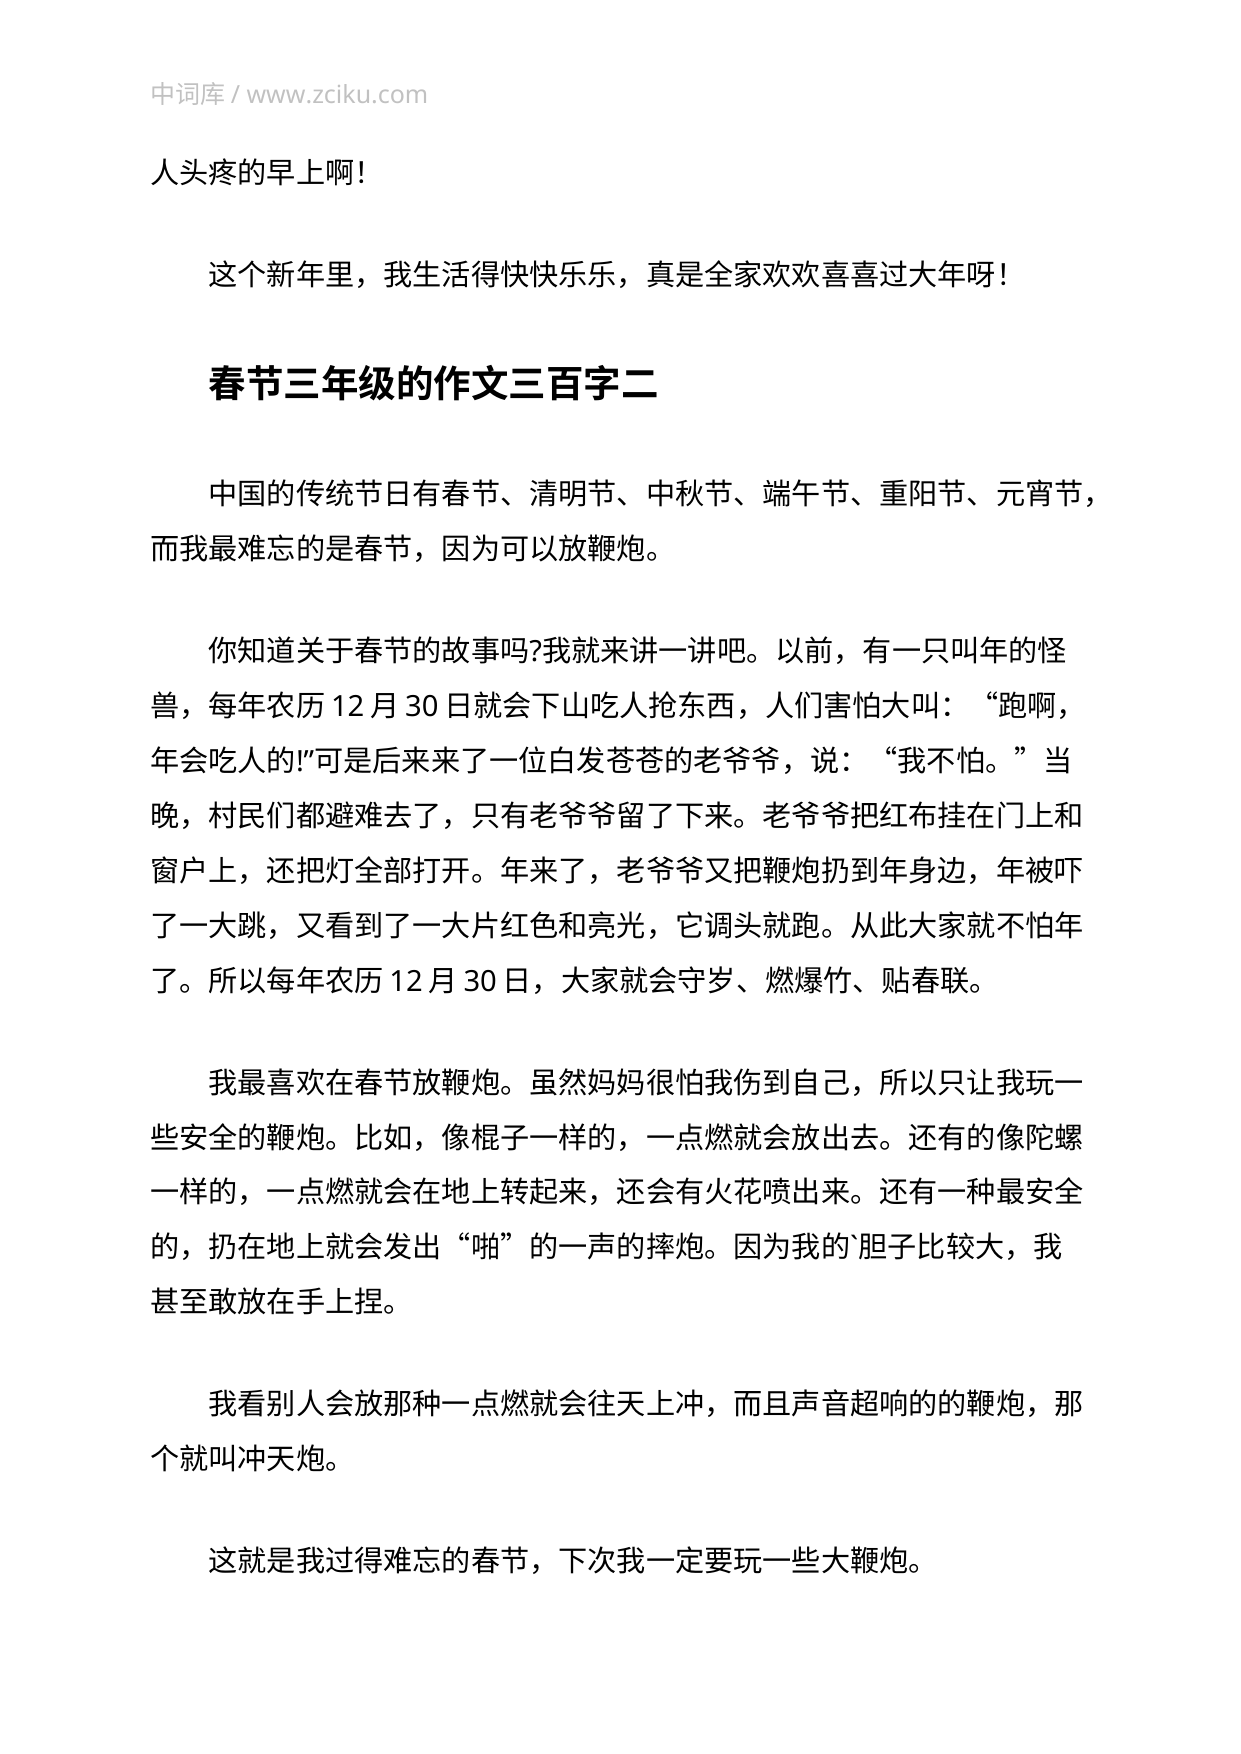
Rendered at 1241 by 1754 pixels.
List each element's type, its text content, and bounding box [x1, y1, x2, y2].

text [150, 150, 1090, 192]
text 春节三年级的作文三百字二 [150, 353, 1090, 408]
text 我看别人会放那种一点燃就会往天上冲，而且声音超响的的鞭炮，那个就叫冲天炮。 [150, 1381, 1090, 1478]
text 你知道关于春节的故事吗?我就来讲一讲吧。以前，有一只叫年的怪兽，每年农历12月30日就会下山吃人抢东西，人们害怕大叫：“跑啊，年会吃人的!”可是后来来了一位白发苍苍的老爷爷，说：“我不怕。”当晚，村民们都避难去了，只有老爷爷留了下来。老爷爷把红布挂在门上和窗户上，还把灯全部打开。年来了，老爷爷又把鞭炮扔到年身边，年被吓了一大跳，又看到了一大片红色和亮光，它调头就跑。从此大家就不怕年了。所以每年农历12月30日，大家就会守岁、燃爆竹、贴春联。 [150, 628, 1090, 1000]
text 我最喜欢在春节放鞭炮。虽然妈妈很怕我伤到自己，所以只让我玩一些安全的鞭炮。比如，像棍子一样的，一点燃就会放出去。还有的像陀螺一样的，一点燃就会在地上转起来，还会有火花喷出来。还有一种最安全的，扔在地上就会发出“啪”的一声的摔炮。因为我的`胆子比较大，我甚至敢放在手上捏。 [150, 1059, 1090, 1321]
text 这就是我过得难忘的春节，下次我一定要玩一些大鞭炮。 [150, 1537, 1090, 1580]
text 中国的传统节日有春节、清明节、中秋节、端午节、重阳节、元宵节，而我最难忘的是春节，因为可以放鞭炮。 [150, 471, 1090, 568]
text 这个新年里，我生活得快快乐乐，真是全家欢欢喜喜过大年呀！ [150, 252, 1090, 294]
